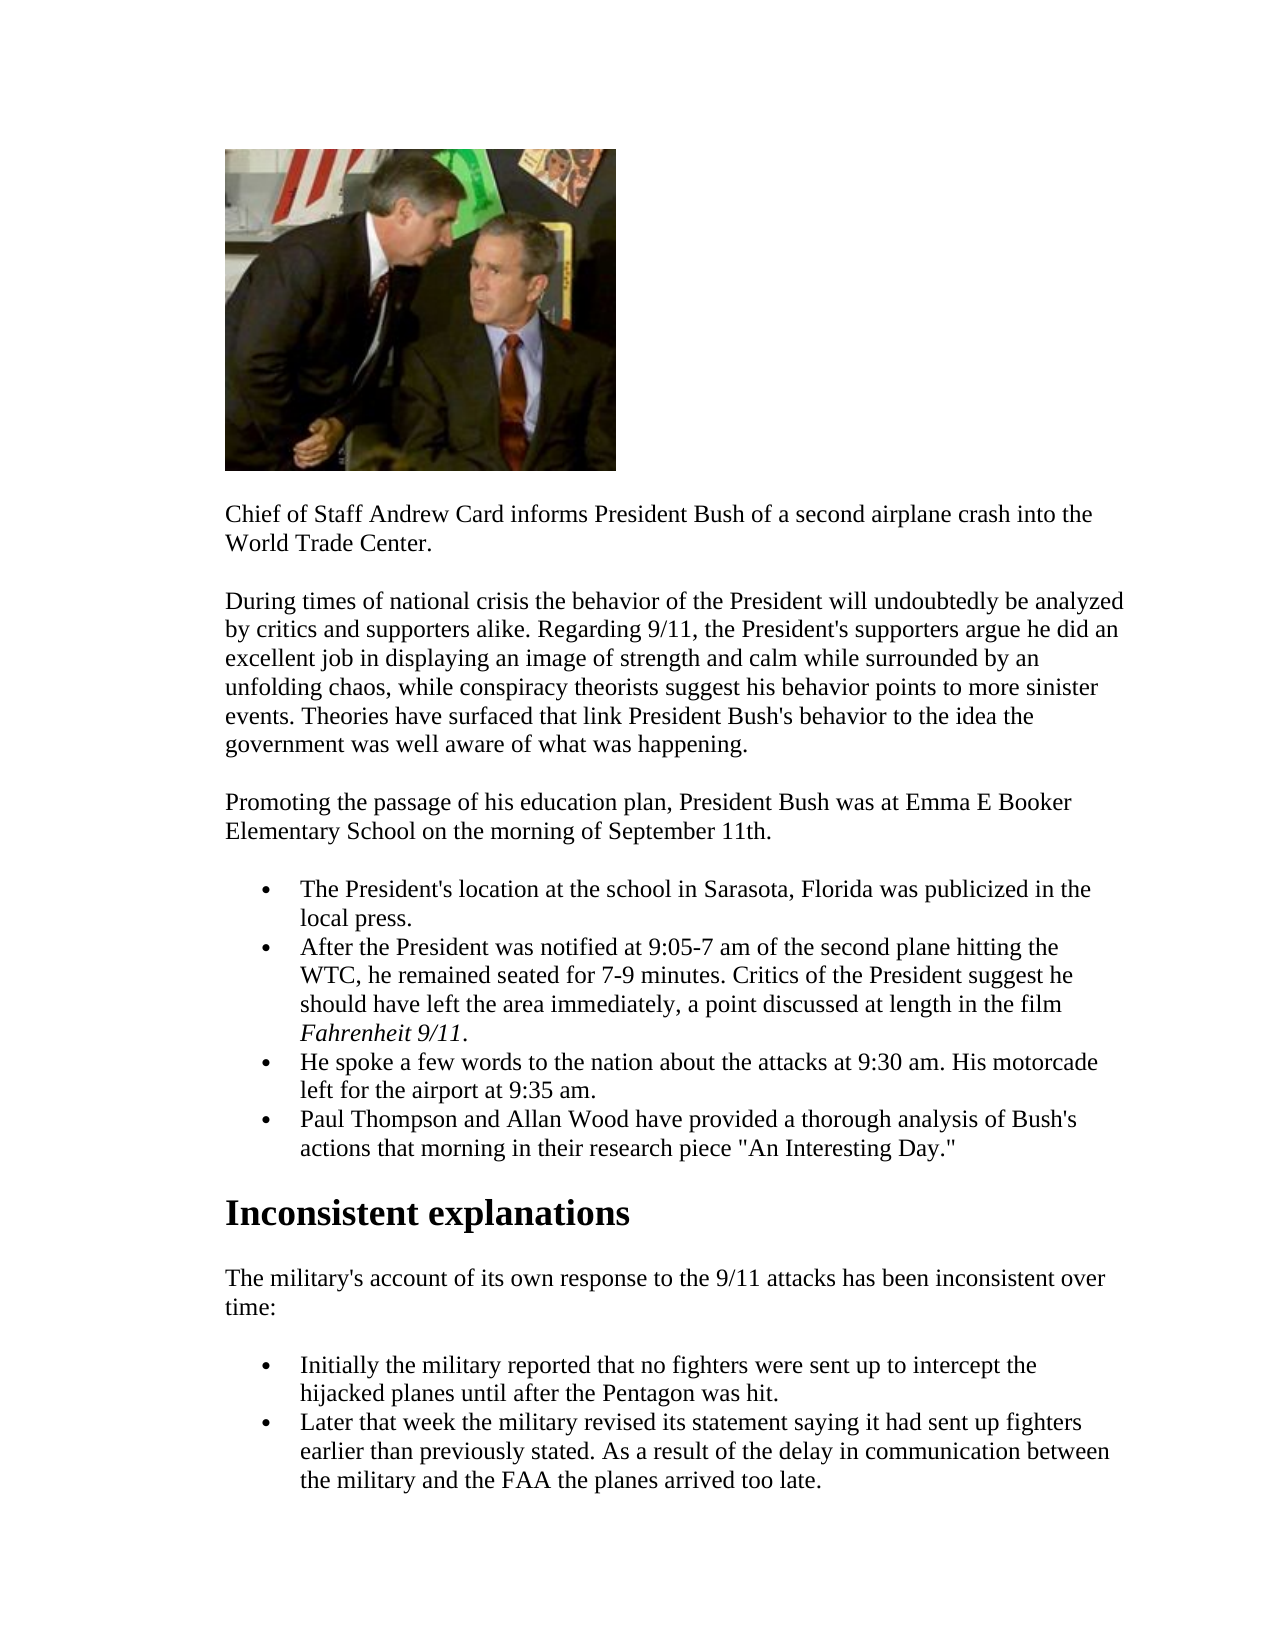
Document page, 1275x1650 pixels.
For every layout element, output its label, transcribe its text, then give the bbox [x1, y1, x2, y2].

text During times of national crisis the behavior of the President will undoubtedly be analyzed by critics and supporters alike. Regarding 9/11, the President's supporters argue he did an excellent job in displaying an image of strength and calm while surrounded by an unfolding chaos, while conspiracy theorists suggest his behavior points to more sinister events. Theories have surfaced that link President Bush's behavior to the idea the government was well aware of what was happening. [225, 586, 1125, 758]
picture [225, 149, 616, 471]
list After the President was notified at 9:05-7 am of the second plane hitting the WTC, he remained seated for 7-9 minutes. Critics of the President suggest he should have left the area immediately, a point discussed at length in the film Fahrenheit 9/11. [262, 932, 1125, 1047]
list Later that week the military revised its statement saying it had sent up fighters earlier than previously stated. As a result of the delay in communication between the military and the FAA the planes arrived too late. [262, 1407, 1125, 1493]
list He spoke a few words to the nation about the attacks at 9:30 am. His motorcade left for the airport at 9:35 am. [262, 1047, 1125, 1104]
text Inconsistent explanations [225, 1191, 1125, 1234]
list Paul Thompson and Allan Wood have provided a thorough analysis of Bush's actions that morning in their research piece "An Interesting Day." [262, 1104, 1125, 1162]
list The President's location at the school in Sarasota, Florida was publicized in the local press. [262, 874, 1125, 932]
text Promoting the passage of his education plan, President Bush was at Emma E Booker Elementary School on the morning of September 11th. [225, 787, 1125, 845]
text The military's account of its own response to the 9/11 attacks has been inconsistent over time: [225, 1263, 1125, 1321]
list Initially the military reported that no fighters were sent up to intercept the hijacked planes until after the Pentagon was hit. [262, 1350, 1125, 1407]
text Chief of Staff Andrew Card informs President Bush of a second airplane crash into the World Trade Center. [225, 499, 1125, 557]
